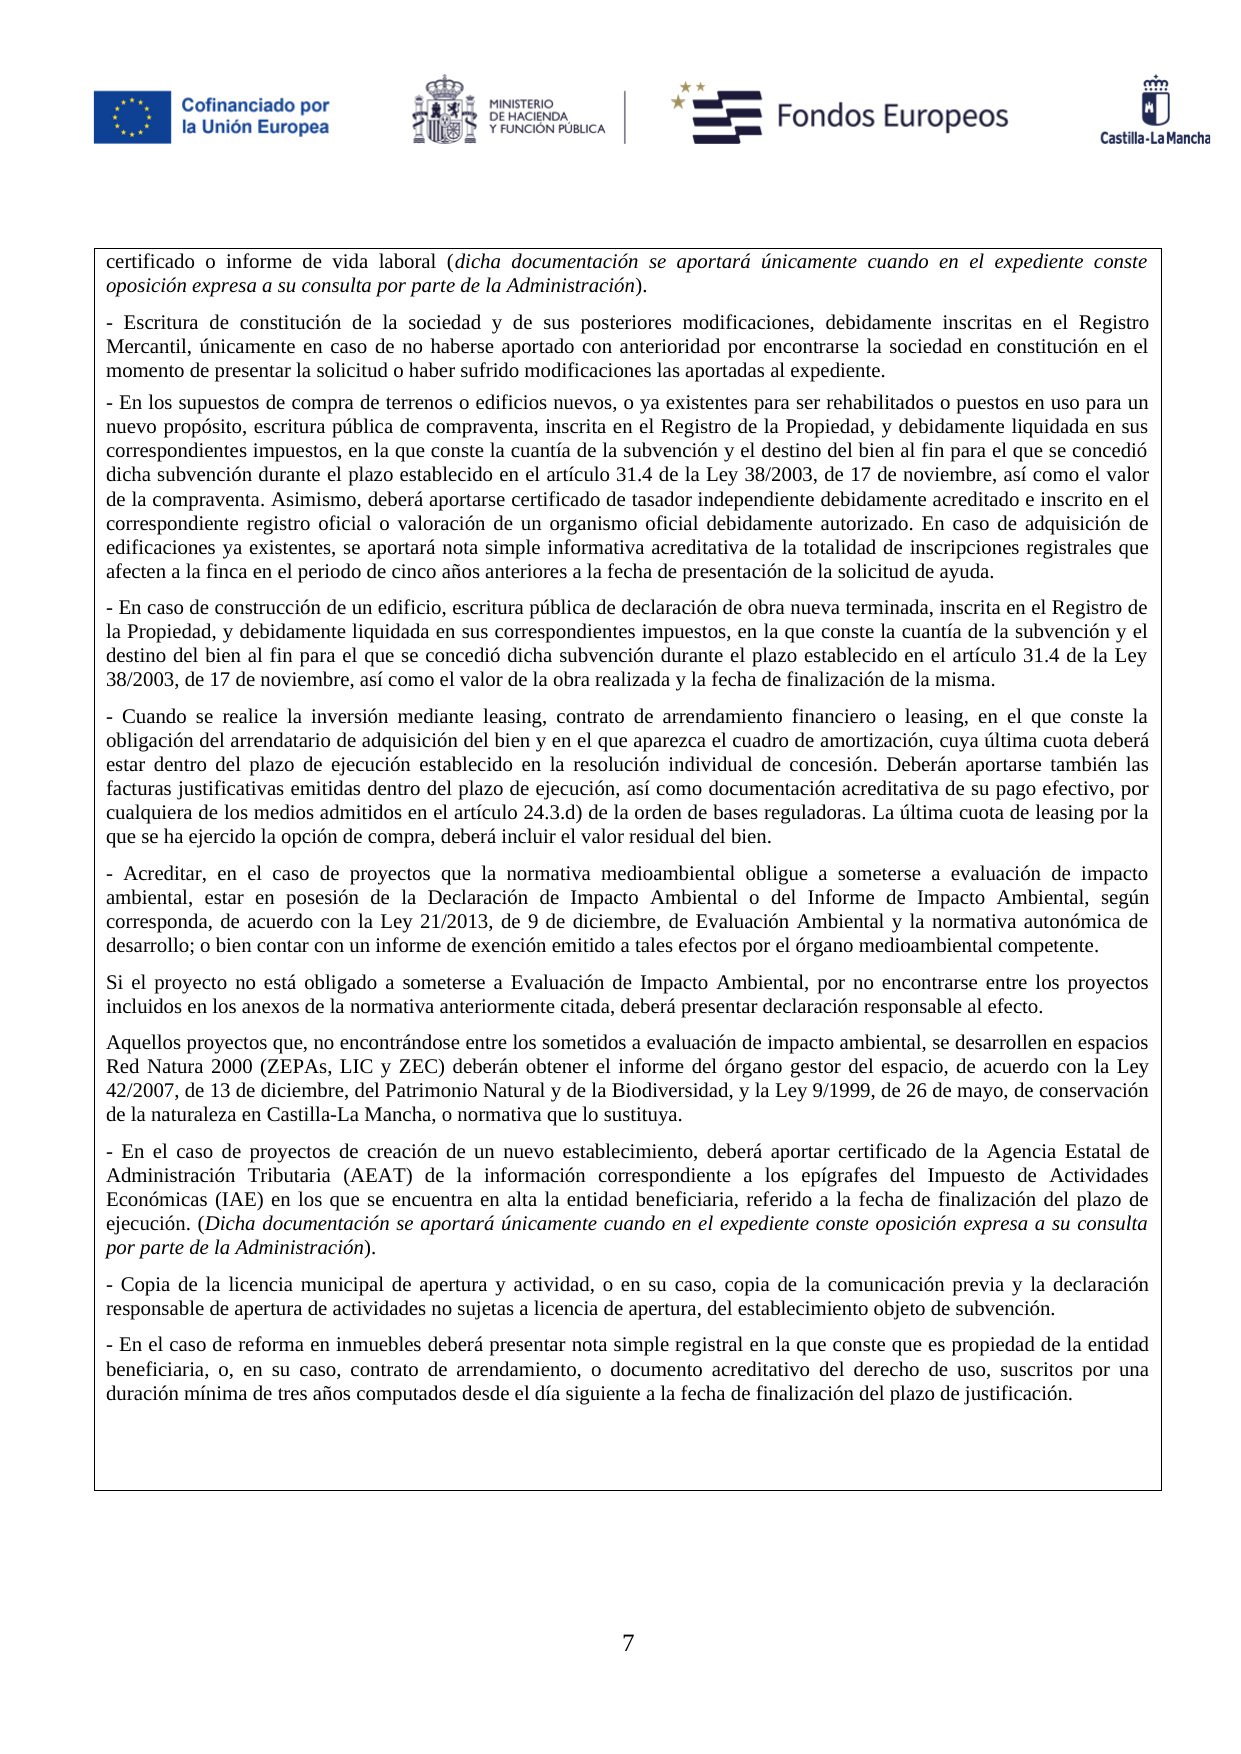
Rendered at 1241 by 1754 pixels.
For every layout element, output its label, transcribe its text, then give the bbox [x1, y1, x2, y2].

picture [93, 74, 1211, 144]
